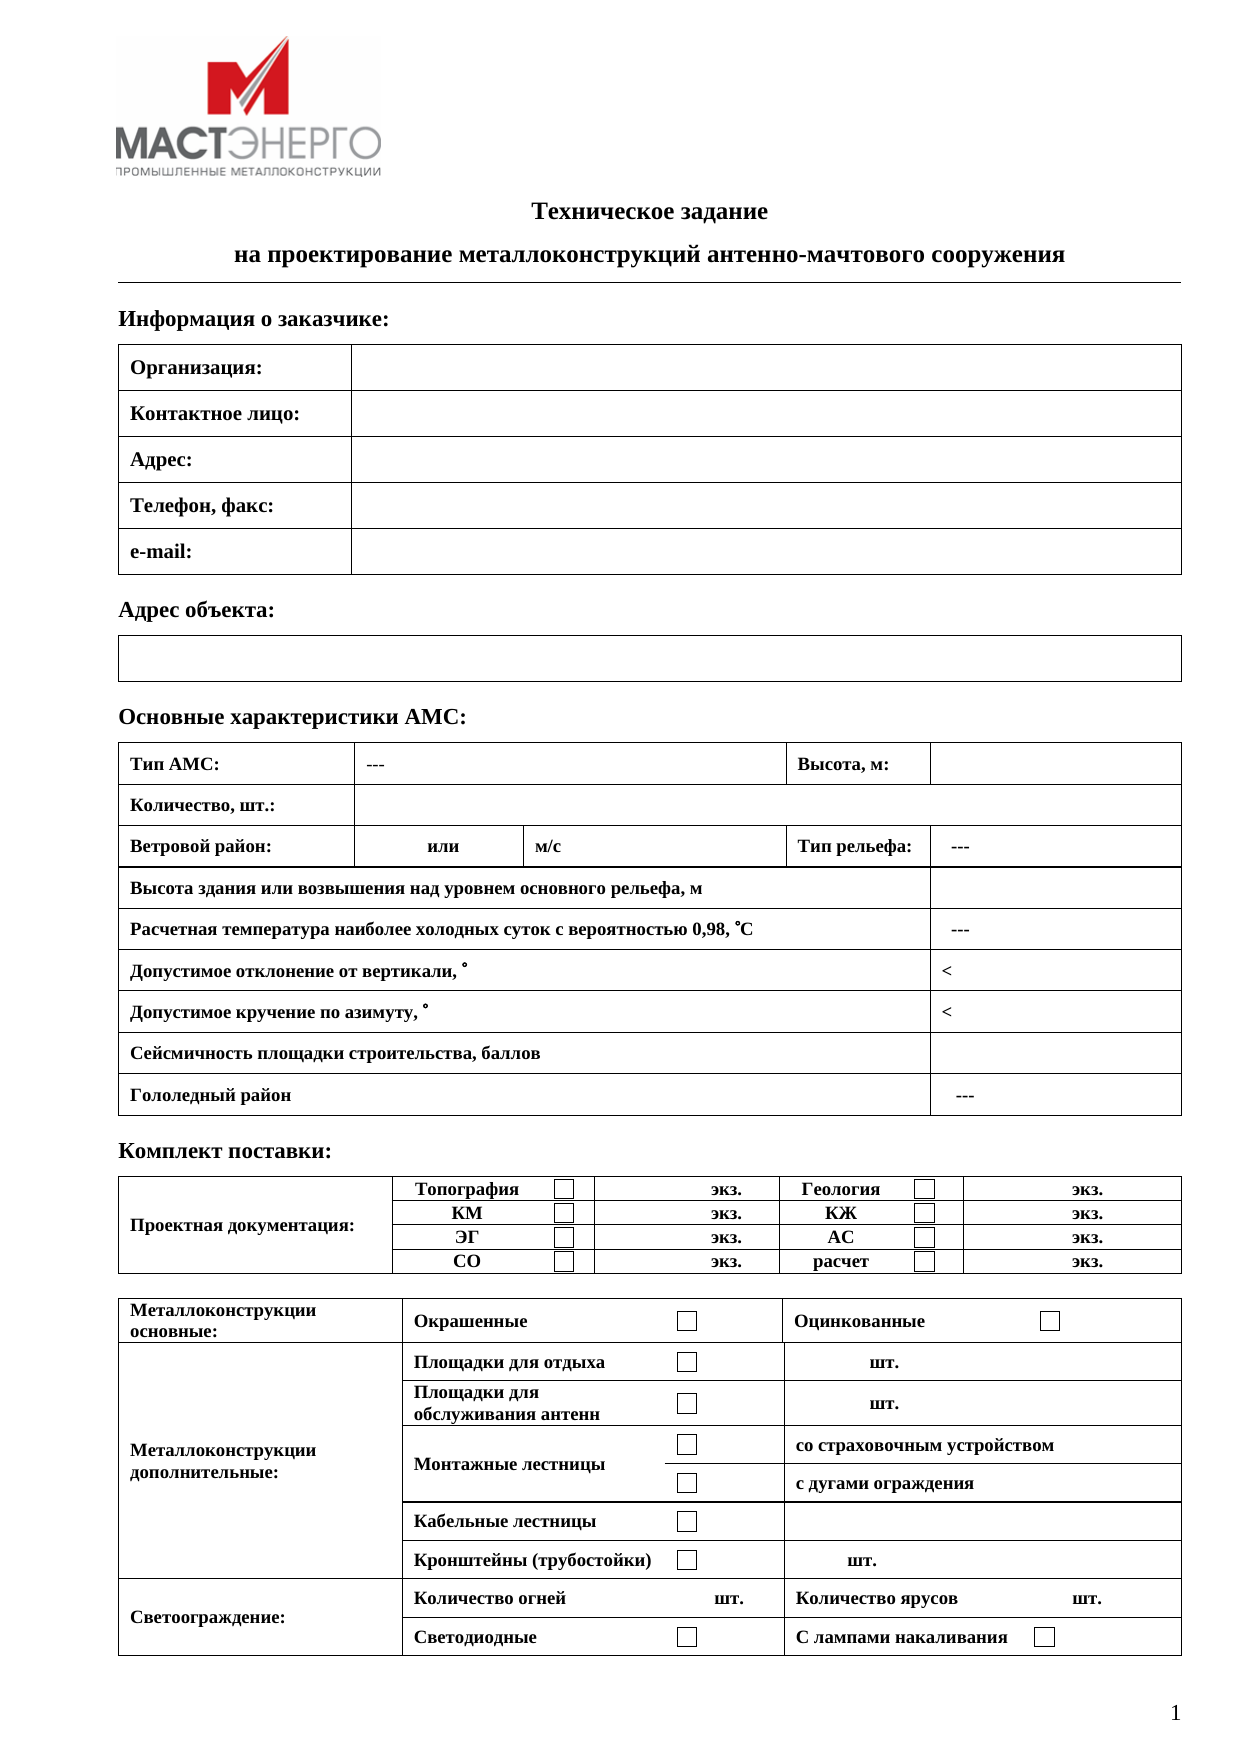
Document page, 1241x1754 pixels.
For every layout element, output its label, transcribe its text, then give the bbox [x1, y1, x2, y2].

text Основные характеристики АМС: [118, 703, 1181, 730]
table_cell Допустимое кручение по азимуту, [119, 991, 930, 1032]
table_cell [355, 785, 1181, 825]
table_header Оцинкованные [783, 1299, 995, 1342]
table_cell Кронштейны (трубостойки) [403, 1541, 664, 1578]
table_cell [542, 1201, 594, 1224]
picture [116, 36, 381, 177]
table_cell АС [780, 1225, 902, 1248]
table_cell экз. [1061, 1225, 1181, 1248]
table_cell м/с [524, 826, 786, 866]
table_cell [931, 909, 1181, 949]
table_cell Адрес: [119, 437, 351, 482]
table_cell Монтажные лестницы [403, 1426, 664, 1501]
table_cell [665, 1618, 784, 1655]
table_header [119, 636, 1181, 681]
table_header [542, 1177, 594, 1200]
table_cell Светодиодные [403, 1618, 664, 1655]
table_cell [931, 1033, 1181, 1073]
table_cell [964, 1250, 1061, 1273]
table_header экз. [700, 1177, 779, 1200]
table_cell Металлоконструкции дополнительные: [119, 1343, 402, 1578]
table_cell КМ [393, 1201, 542, 1224]
table_cell [352, 529, 1181, 573]
table_cell [902, 1225, 963, 1248]
table_cell [595, 1250, 699, 1273]
table_cell ЭГ [393, 1225, 542, 1248]
table_cell [595, 1201, 699, 1224]
table_cell Кабельные лестницы [403, 1503, 664, 1540]
table_cell С лампами накаливания [785, 1618, 1022, 1655]
table_cell [665, 1503, 784, 1540]
table_header Металлоконструкции основные: [119, 1299, 402, 1342]
table_cell Допустимое отклонение от вертикали, [119, 950, 930, 990]
table_cell Телефон, факс: [119, 483, 351, 527]
table_header [595, 1177, 699, 1200]
table_header Организация: [119, 345, 351, 390]
table_cell со страховочным устройством [785, 1426, 1181, 1463]
table_header экз. [1061, 1177, 1181, 1200]
table_cell [665, 1541, 784, 1578]
table_cell или [355, 826, 523, 866]
table_cell Светоограждение: [119, 1579, 402, 1655]
table_cell Расчетная температура наиболее холодных суток с вероятностью 0,98, C [119, 909, 930, 949]
table_cell < [931, 991, 1181, 1032]
table_cell шт. [858, 1343, 962, 1380]
table_cell [964, 1201, 1061, 1224]
table_cell [352, 391, 1181, 436]
table_cell шт. [976, 1579, 1181, 1617]
table_cell [1022, 1618, 1181, 1655]
table_header [355, 743, 786, 784]
table_cell экз. [1061, 1250, 1181, 1273]
table_cell шт. [785, 1541, 1181, 1578]
table_cell Гололедный район [119, 1074, 930, 1114]
table_cell экз. [700, 1201, 779, 1224]
text Комплект поставки: [118, 1137, 1181, 1163]
table_cell e-mail: [119, 529, 351, 573]
table_cell Тип рельефа: [787, 826, 930, 866]
table_cell Площадки для отдыха [403, 1343, 664, 1380]
table_cell [785, 1381, 858, 1424]
table_cell шт. [858, 1381, 962, 1424]
table_cell [931, 1074, 1181, 1114]
table_cell [962, 1343, 1181, 1380]
table_cell [931, 868, 1181, 908]
text Адрес объекта: [118, 596, 1181, 622]
table_cell [542, 1250, 594, 1273]
table_cell [595, 1225, 699, 1248]
table_cell расчет [780, 1250, 902, 1273]
table_cell экз. [700, 1225, 779, 1248]
table_cell [964, 1225, 1061, 1248]
table_cell Контактное лицо: [119, 391, 351, 436]
table_cell Количество огней [403, 1579, 590, 1617]
table_header [964, 1177, 1061, 1200]
table_cell [665, 1464, 784, 1501]
table_cell СО [393, 1250, 542, 1273]
table_cell [665, 1381, 784, 1424]
table_cell [665, 1343, 784, 1380]
table_cell КЖ [780, 1201, 902, 1224]
table_header [902, 1177, 963, 1200]
table_header Окрашенные [403, 1299, 664, 1342]
table_cell [665, 1426, 784, 1463]
table_header Проектная документация: [119, 1177, 392, 1273]
table_cell [352, 437, 1181, 482]
table_header Топография [393, 1177, 542, 1200]
table_cell [962, 1381, 1181, 1424]
table_cell Высота здания или возвышения над уровнем основного рельефа, м [119, 868, 930, 908]
table_cell [352, 483, 1181, 527]
text Информация о заказчике: [118, 305, 1181, 331]
table_header Техническое задание [118, 196, 1181, 239]
table_cell Количество, шт.: [119, 785, 354, 825]
table_cell [931, 826, 1181, 866]
table_cell шт. [590, 1579, 784, 1617]
table_header [665, 1299, 782, 1342]
table_cell [785, 1343, 858, 1380]
table_cell экз. [1061, 1201, 1181, 1224]
table_cell с дугами ограждения [785, 1464, 1181, 1501]
table_cell Количество ярусов [785, 1579, 976, 1617]
table_cell Ветровой район: [119, 826, 354, 866]
table_cell [785, 1503, 1181, 1540]
table_cell экз. [700, 1250, 779, 1273]
table_cell < [931, 950, 1181, 990]
table_header [995, 1299, 1181, 1342]
table_cell [902, 1250, 963, 1273]
table_cell Сейсмичность площадки строительства, баллов [119, 1033, 930, 1073]
table_header [931, 743, 1181, 784]
table_header Геология [780, 1177, 902, 1200]
table_cell [542, 1225, 594, 1248]
table_header Тип АМС: [119, 743, 354, 784]
table_header [352, 345, 1181, 390]
table_header Высота, м: [787, 743, 930, 784]
table_cell [902, 1201, 963, 1224]
table_cell на проектирование металлоконструкций антенно-мачтового сооружения [118, 239, 1181, 282]
table_cell Площадки для обслуживания антенн [403, 1381, 664, 1424]
